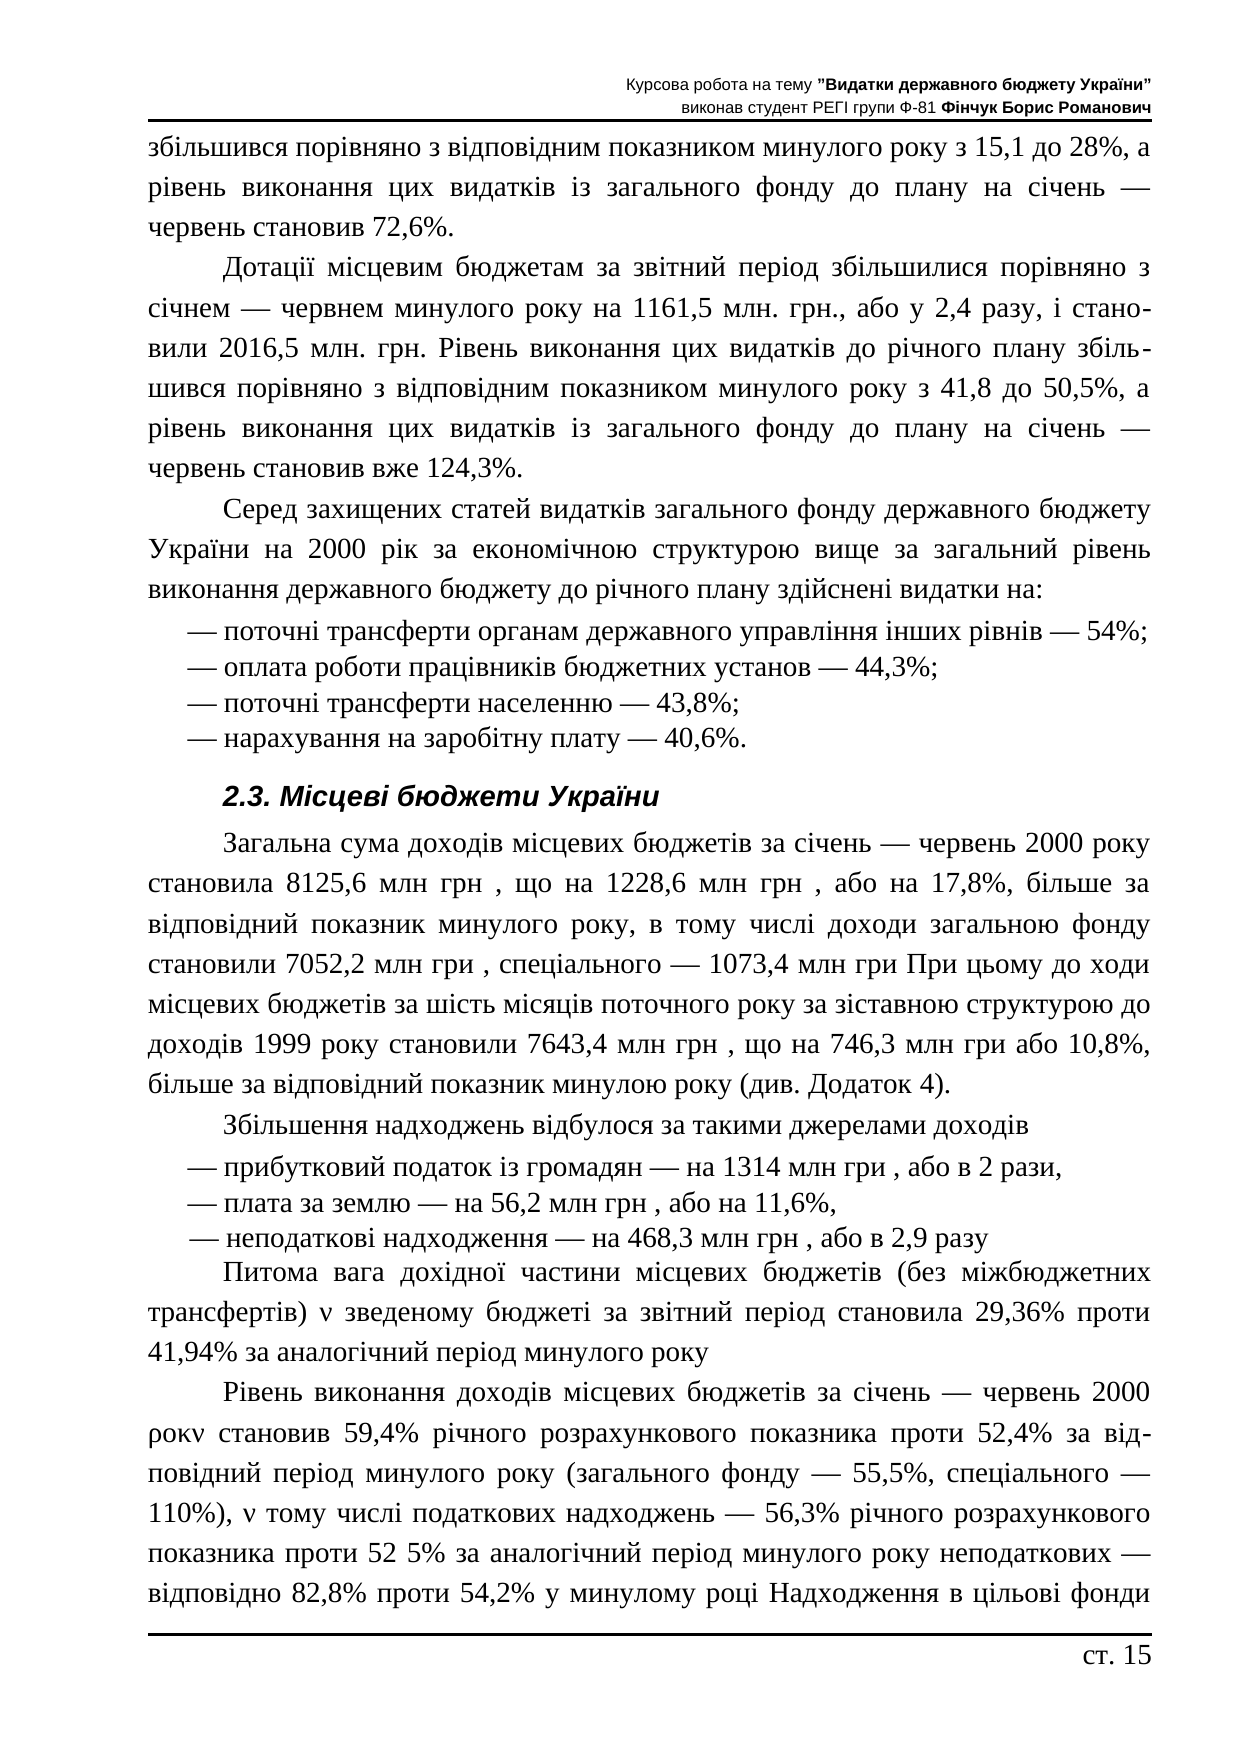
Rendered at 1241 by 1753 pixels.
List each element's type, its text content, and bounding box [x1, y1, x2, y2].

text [148, 129, 1152, 243]
text — поточні трансферти населенню — 43,8%; [148, 685, 1152, 718]
text Серед захищених статей видатків загального фонду державного бюджету України на 2000 рік за економічною структурою вище за загальний рівень виконання державного бюджету до річного плану здійснені видатки на: [148, 491, 1152, 605]
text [148, 1374, 1152, 1609]
text — оплата роботи працівників бюджетних установ — 44,3%; [148, 649, 1152, 683]
text Дотації місцевим бюджетам за звітний період збільшилися порівняно з січнем — червнем минулого року на 1161,5 млн. грн., або у 2,4 разу, і становили 2016,5 млн. грн. Рівень виконання цих видатків до річного плану збільшився порівняно з відповідним показником минулого року з 41,8 до 50,5%, а рівень виконання цих видатків із загального фонду до плану на січень — червень становив вже 124,3%. [148, 249, 1152, 484]
text — плата за землю — на 56,2 млн грн , або на 11,6%, [148, 1185, 1152, 1218]
text — поточні трансферти органам державного управління інших рівнів — 54%; [148, 613, 1152, 647]
subtitle 2.3. Місцеві бюджети України [148, 779, 1152, 812]
text — прибутковий податок із громадян — на 1314 млн гри , або в 2 рази, [148, 1149, 1152, 1183]
text Загальна сума доходів місцевих бюджетів за січень — червень 2000 року становила 8125,6 млн грн , що на 1228,6 млн грн , або на 17,8%, більше за відповідний показник минулого року, в тому числі доходи загальною фонду становили 7052,2 млн гри , спеціального — 1073,4 млн гри При цьому до ходи місцевих бюджетів за шість місяців поточного року за зіставною структурою до доходів 1999 року становили 7643,4 млн грн , що на 746,3 млн гри або 10,8%, більше за відповідний показник минулою року (див. Додаток 4). [148, 825, 1152, 1100]
text Питома вага дохідної частини місцевих бюджетів (без міжбюджетних трансфертів) ν зведеному бюджеті за звітний період становила 29,36% проти 41,94% за аналогічний період минулого року [148, 1254, 1152, 1368]
text Збільшення надходжень відбулося за такими джерелами доходів [148, 1107, 1152, 1140]
text — неподаткові надходження — на 468,3 млн грн , або в 2,9 разу [148, 1220, 1152, 1254]
text — нарахування на заробітну плату — 40,6%. [148, 720, 1152, 754]
